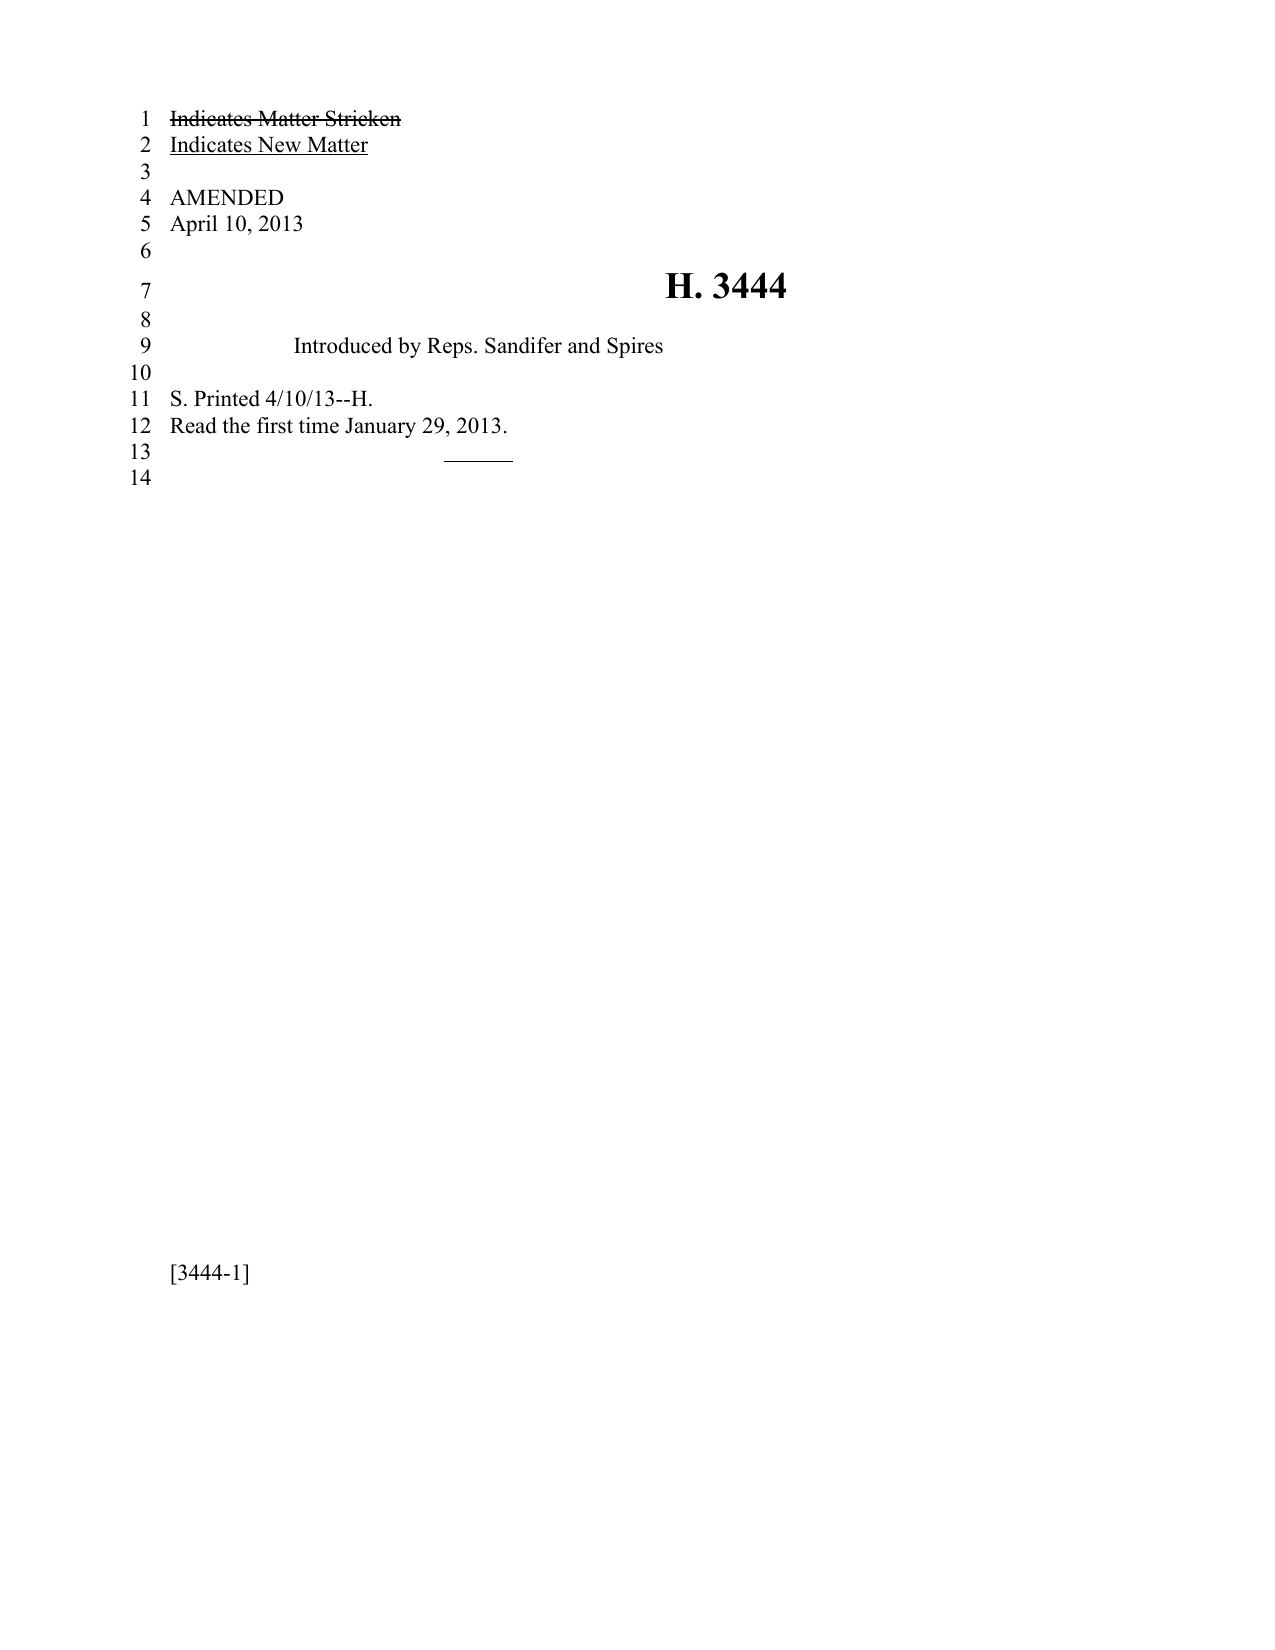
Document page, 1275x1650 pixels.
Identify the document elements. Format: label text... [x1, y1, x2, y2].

text H. 3444 [169, 263, 787, 306]
text April 10, 2013 [169, 210, 787, 237]
text AMENDED [169, 184, 787, 210]
text Introduced by Reps. Sandifer and Spires [169, 333, 787, 359]
text Indicates Matter Stricken [169, 105, 787, 131]
text Read the first time January 29, 2013. [169, 412, 787, 438]
text S. Printed 4/10/13--H. [169, 385, 787, 412]
text Indicates New Matter [169, 131, 787, 158]
